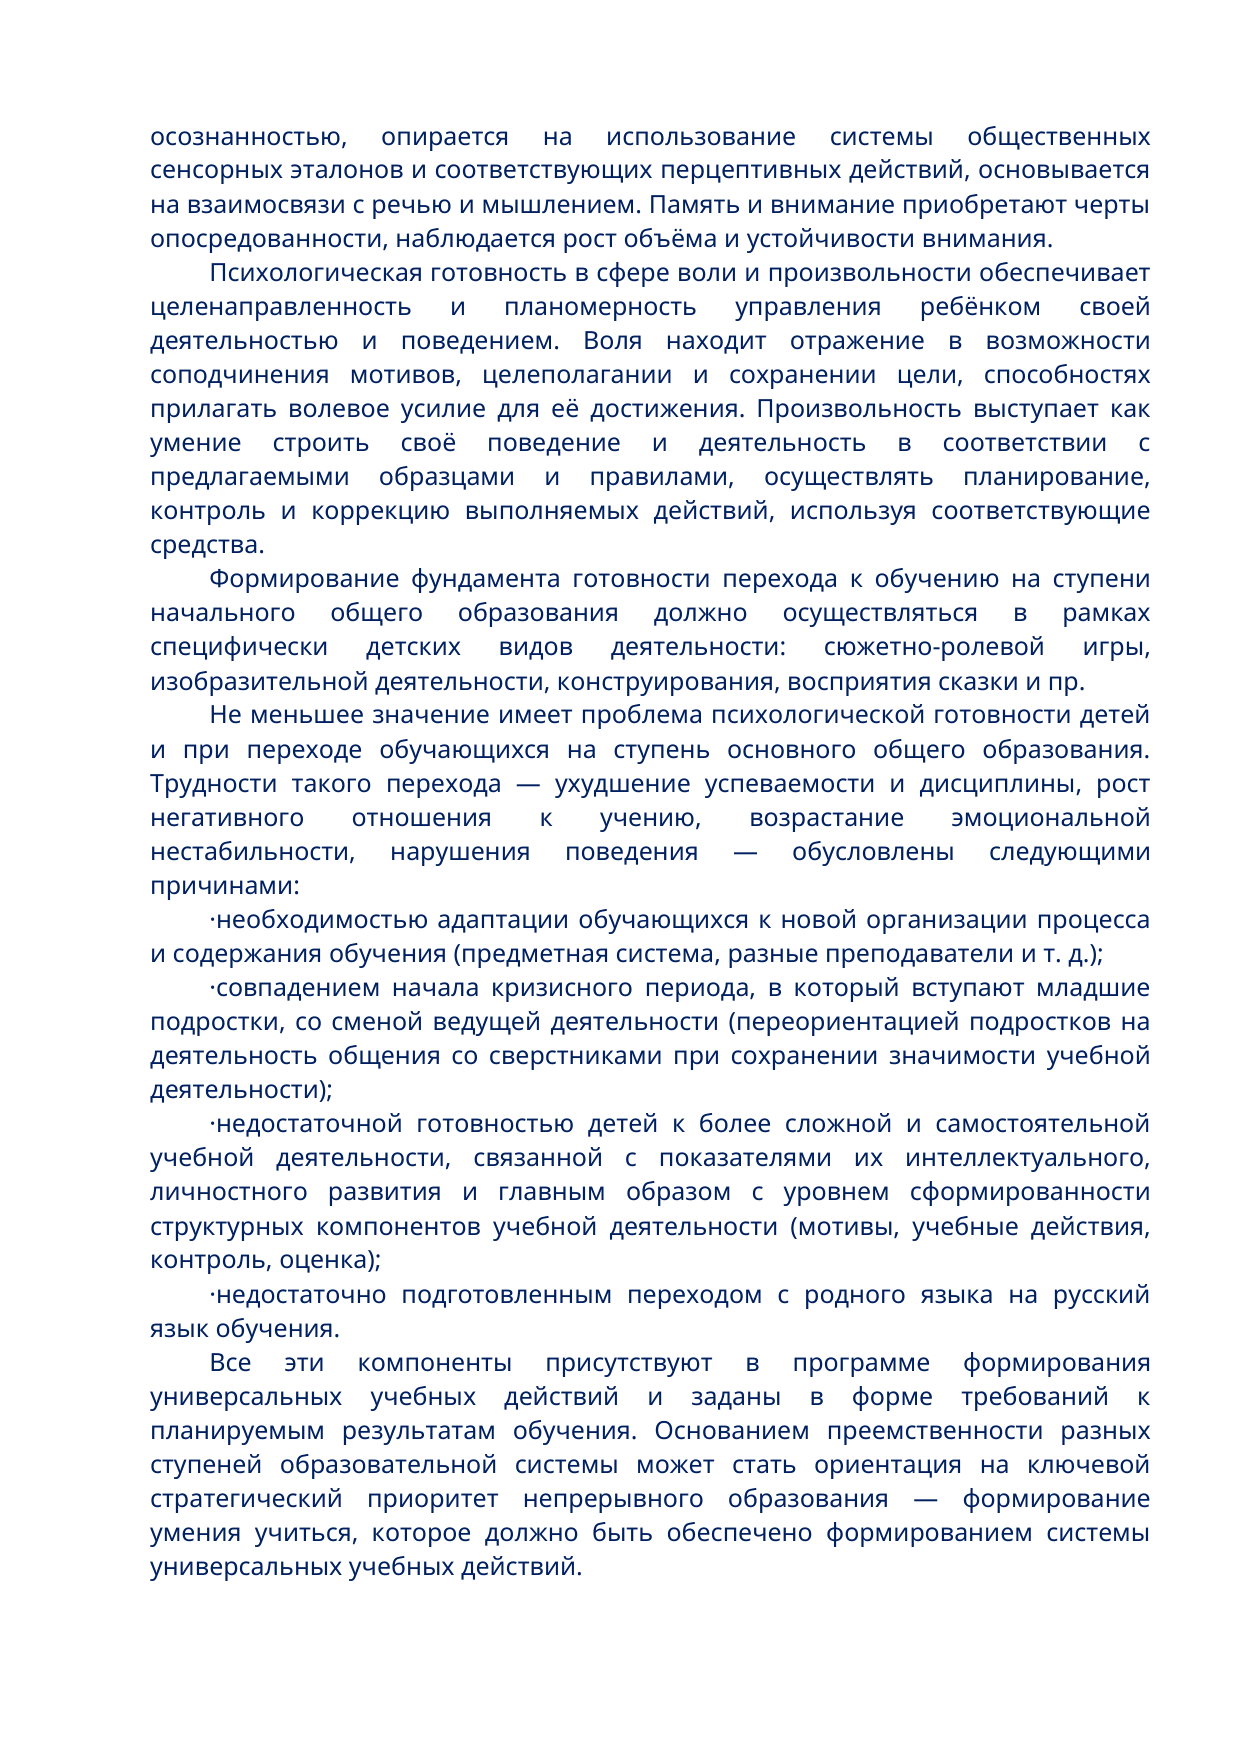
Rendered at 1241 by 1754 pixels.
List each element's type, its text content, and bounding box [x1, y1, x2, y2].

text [150, 118, 1152, 254]
text Все эти компоненты присутствуют в программе формирования универсальных учебных действий и заданы в форме требований к планируемым результатам обучения. Основанием преемственности разных ступеней образовательной системы может стать ориентация на ключевой стратегический приоритет непрерывного образования — формирование умения учиться, которое должно быть обеспечено формированием системы универсальных учебных действий. [150, 1344, 1152, 1583]
text ·недостаточной готовностью детей к более сложной и самостоятельной учебной деятельности, связанной с показателями их интеллектуального, личностного развития и главным образом с уровнем сформированности структурных компонентов учебной деятельности (мотивы, учебные действия, контроль, оценка); [150, 1106, 1152, 1276]
text Не меньшее значение имеет проблема психологической готовности детей и при переходе обучающихся на ступень основного общего образования. Трудности такого перехода — ухудшение успеваемости и дисциплины, рост негативного отношения к учению, возрастание эмоциональной нестабильности, нарушения поведения — обусловлены следующими причинами: [150, 697, 1152, 902]
text Формирование фундамента готовности перехода к обучению на ступени начального общего образования должно осуществляться в рамках специфически детских видов деятельности: сюжетно-ролевой игры, изобразительной деятельности, конструирования, восприятия сказки и пр. [150, 561, 1152, 697]
text ·недостаточно подготовленным переходом с родного языка на русский язык обучения. [150, 1276, 1152, 1344]
text ·необходимостью адаптации обучающихся к новой организации процесса и содержания обучения (предметная система, разные преподаватели и т. д.); [150, 902, 1152, 970]
text ·совпадением начала кризисного периода, в который вступают младшие подростки, со сменой ведущей деятельности (переориентацией подростков на деятельность общения со сверстниками при сохранении значимости учебной деятельности); [150, 970, 1152, 1106]
text Психологическая готовность в сфере воли и произвольности обеспечивает целенаправленность и планомерность управления ребёнком своей деятельностью и поведением. Воля находит отражение в возможности соподчинения мотивов, целеполагании и сохранении цели, способностях прилагать волевое усилие для её достижения. Произвольность выступает как умение строить своё поведение и деятельность в соответствии с предлагаемыми образцами и правилами, осуществлять планирование, контроль и коррекцию выполняемых действий, используя соответствующие средства. [150, 254, 1152, 561]
